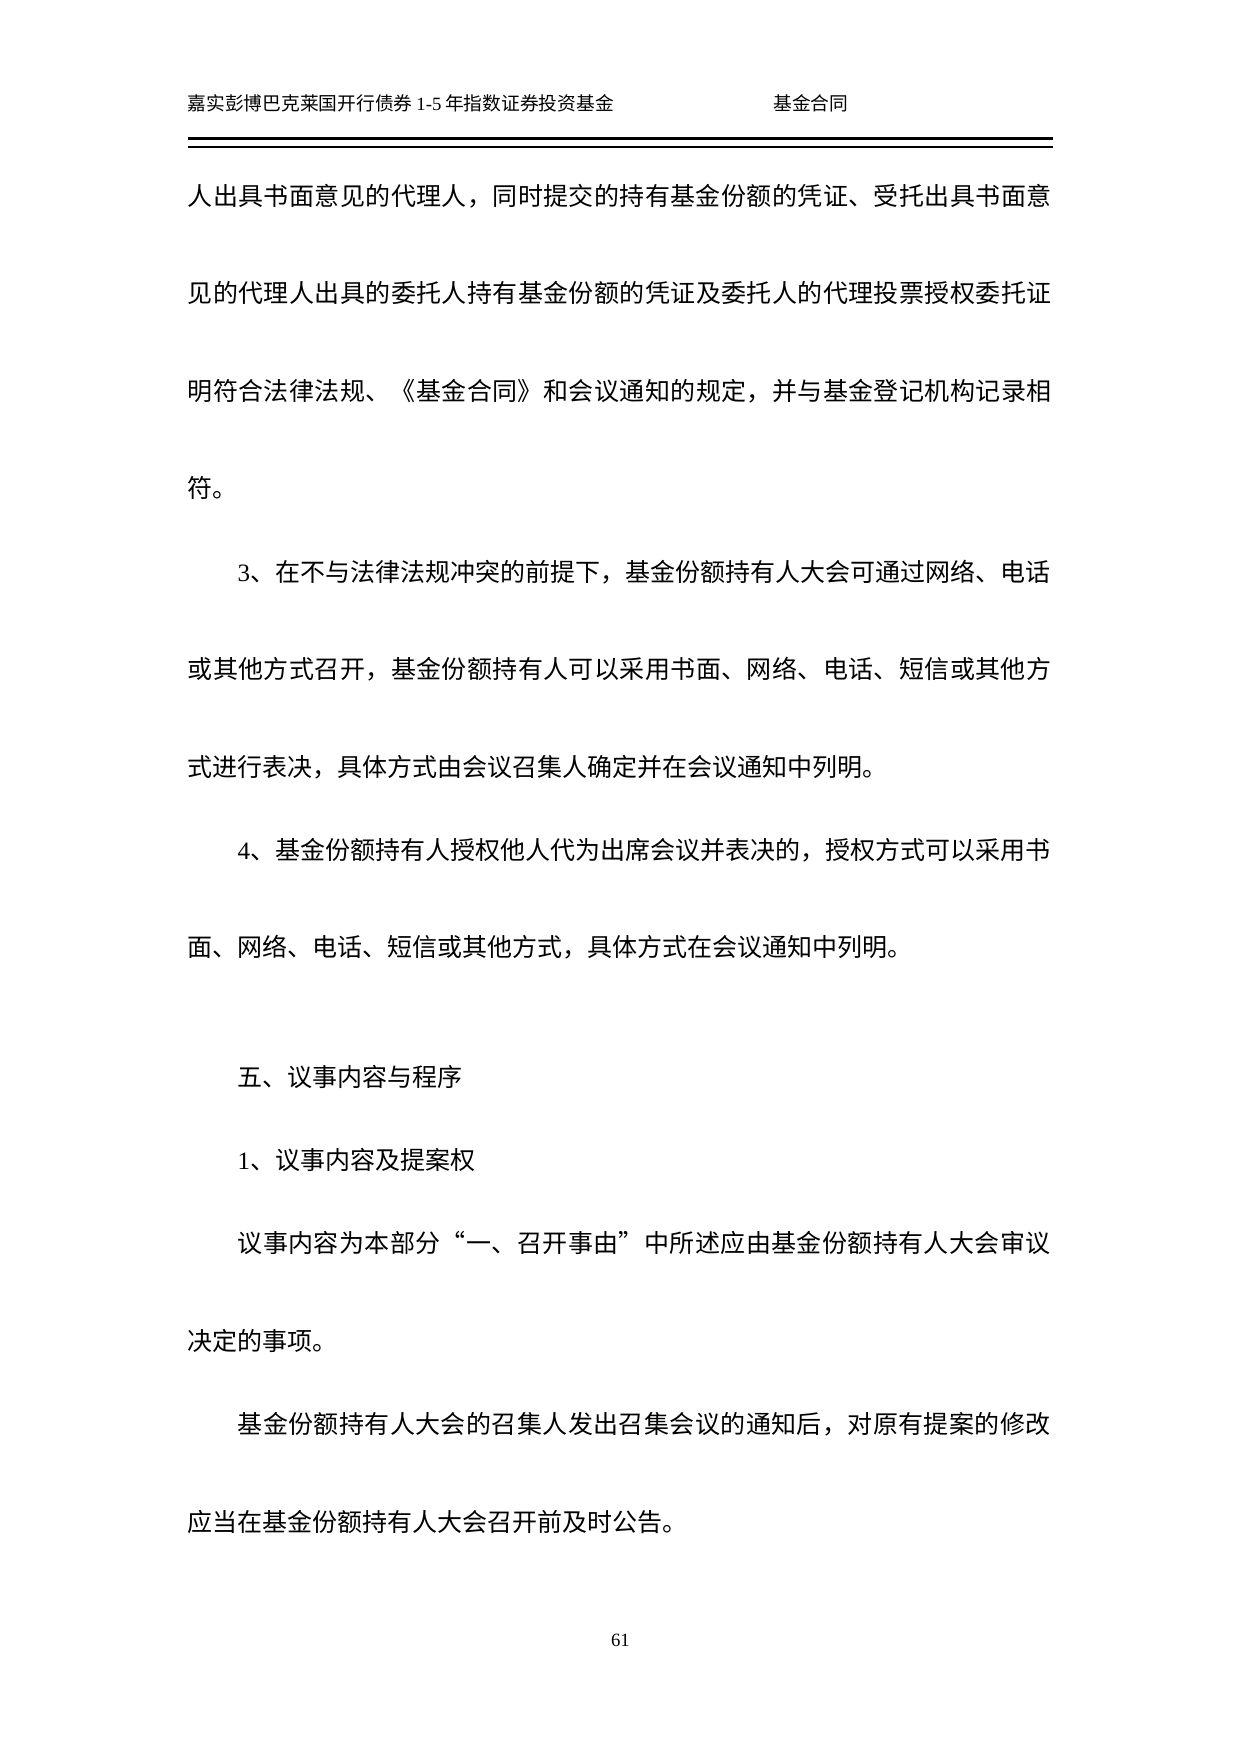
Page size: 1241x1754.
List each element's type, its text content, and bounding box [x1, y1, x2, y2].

text 1、议事内容及提案权 [187, 1126, 1053, 1191]
text 五、议事内容与程序 [187, 1043, 1053, 1108]
text 基金份额持有人大会的召集人发出召集会议的通知后，对原有提案的修改应当在基金份额持有人大会召开前及时公告。 [187, 1390, 1053, 1553]
text 3、在不与法律法规冲突的前提下，基金份额持有人大会可通过网络、电话或其他方式召开，基金份额持有人可以采用书面、网络、电话、短信或其他方式进行表决，具体方式由会议召集人确定并在会议通知中列明。 [187, 538, 1053, 798]
text 4、基金份额持有人授权他人代为出席会议并表决的，授权方式可以采用书面、网络、电话、短信或其他方式，具体方式在会议通知中列明。 [187, 816, 1053, 978]
text 议事内容为本部分“一、召开事由”中所述应由基金份额持有人大会审议决定的事项。 [187, 1209, 1053, 1372]
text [187, 162, 1053, 519]
